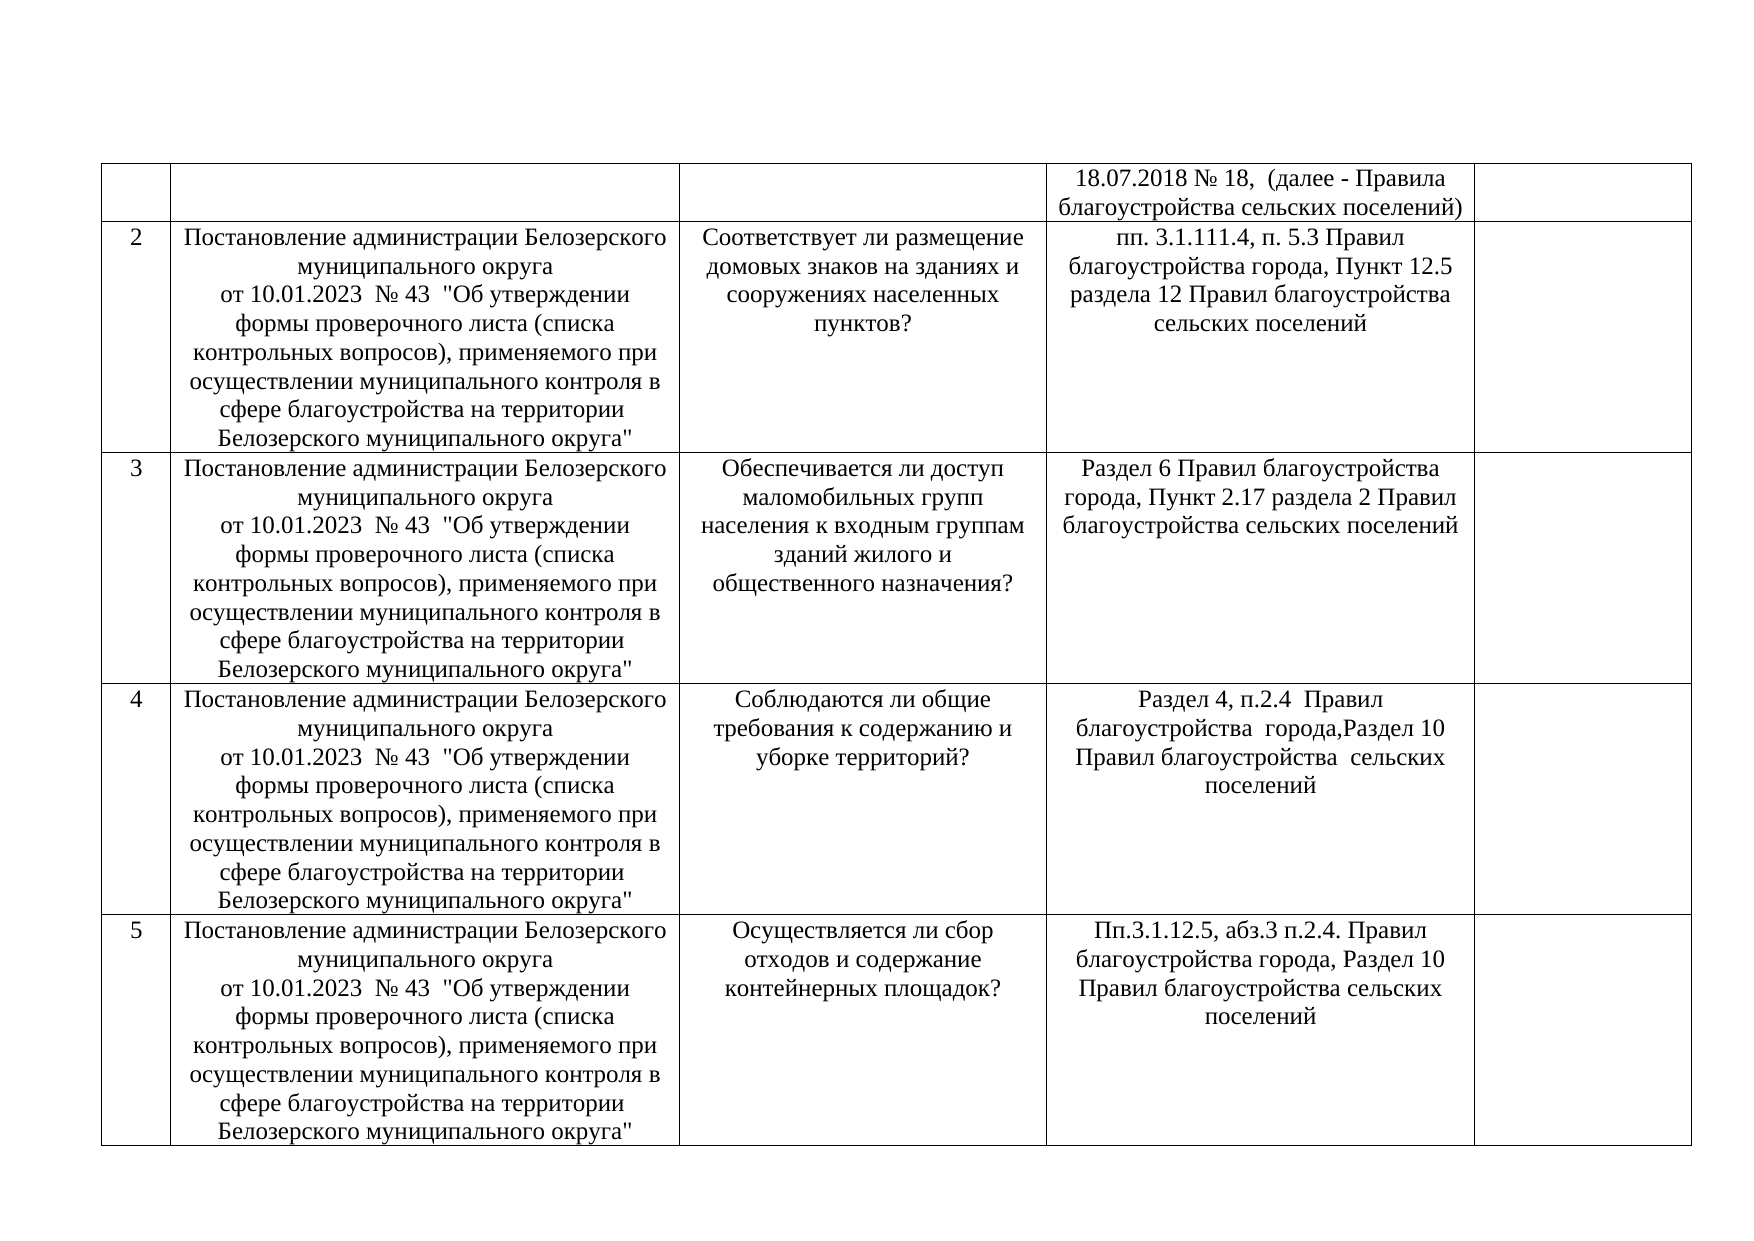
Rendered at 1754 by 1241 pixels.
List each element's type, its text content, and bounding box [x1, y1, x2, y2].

table_cell [1475, 915, 1691, 1145]
table_cell Обеспечивается ли доступ маломобильных групп населения к входным группам зданий жилого и общественного назначения? [680, 453, 1046, 683]
table_cell Раздел 4, п.2.4 Правил благоустройства города,Раздел 10 Правил благоустройства сельских поселений [1047, 684, 1474, 914]
table_cell 3 [102, 453, 170, 683]
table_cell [1047, 164, 1474, 221]
table_cell Соответствует ли размещение домовых знаков на зданиях и сооружениях населенных пунктов? [680, 222, 1046, 452]
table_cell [171, 164, 679, 221]
table_cell 5 [102, 915, 170, 1145]
table_cell 4 [102, 684, 170, 914]
table_cell [1475, 453, 1691, 683]
table_cell [1475, 222, 1691, 452]
table_cell Раздел 6 Правил благоустройства города, Пункт 2.17 раздела 2 Правил благоустройства сельских поселений [1047, 453, 1474, 683]
table_cell Соблюдаются ли общие требования к содержанию и уборке территорий? [680, 684, 1046, 914]
table_cell Пп.3.1.12.5, абз.3 п.2.4. Правил благоустройства города, Раздел 10 Правил благоустройства сельских поселений [1047, 915, 1474, 1145]
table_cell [680, 164, 1046, 221]
table_cell 1 [102, 164, 170, 221]
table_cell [171, 915, 679, 1145]
table_cell [1475, 164, 1691, 221]
table_cell пп. 3.1.111.4, п. 5.3 Правил благоустройства города, Пункт 12.5 раздела 12 Правил благоустройства сельских поселений [1047, 222, 1474, 452]
table_cell Осуществляется ли сбор отходов и содержание контейнерных площадок? [680, 915, 1046, 1145]
table_cell 2 [102, 222, 170, 452]
table_cell [1475, 684, 1691, 914]
